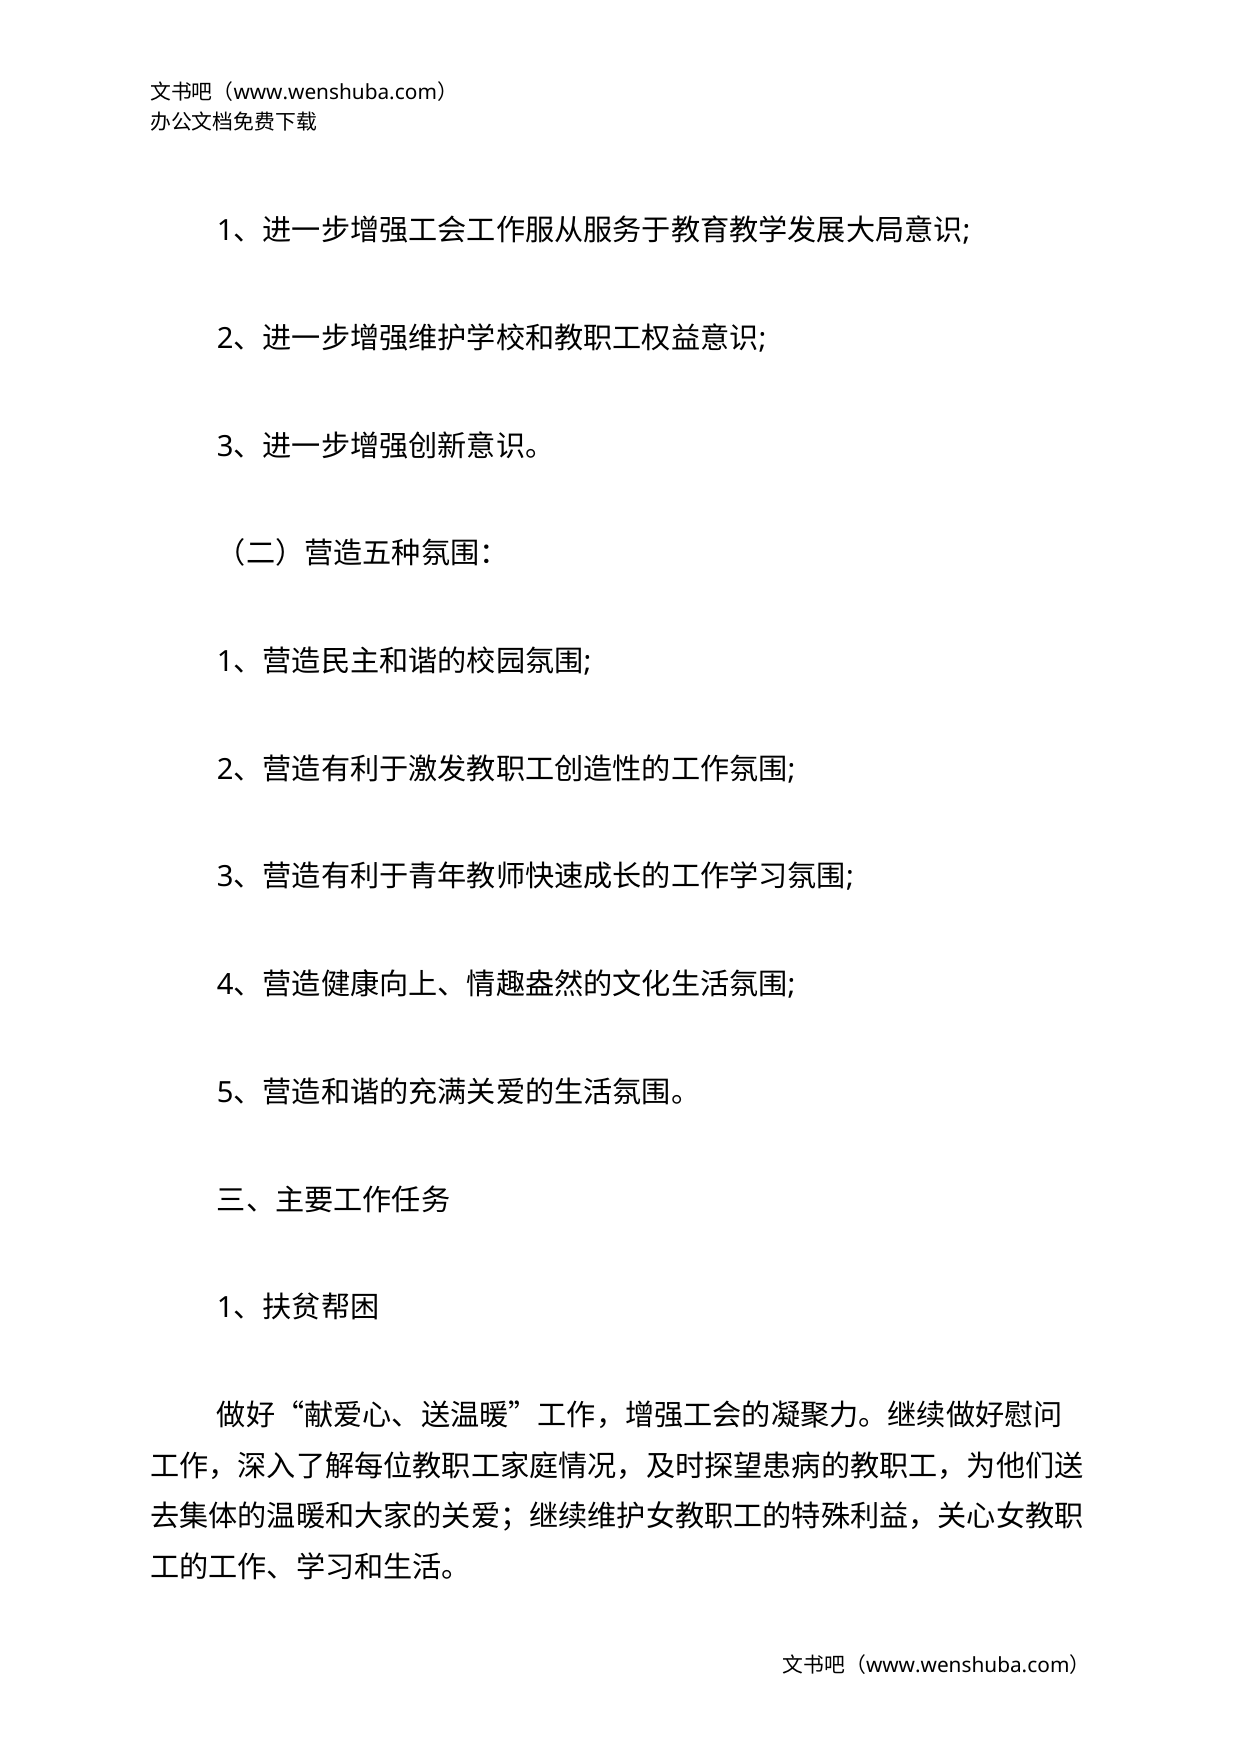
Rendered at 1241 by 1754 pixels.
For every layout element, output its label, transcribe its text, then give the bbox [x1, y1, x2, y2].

text 做好“献爱心、送温暖”工作，增强工会的凝聚力。继续做好慰问工作，深入了解每位教职工家庭情况，及时探望患病的教职工，为他们送去集体的温暖和大家的关爱；继续维护女教职工的特殊利益，关心女教职工的工作、学习和生活。 [150, 1391, 1090, 1586]
text 3、进一步增强创新意识。 [150, 422, 1090, 465]
text 1、营造民主和谐的校园氛围; [150, 638, 1090, 680]
text 1、进一步增强工会工作服从服务于教育教学发展大局意识; [150, 207, 1090, 249]
text 4、营造健康向上、情趣盎然的文化生活氛围; [150, 961, 1090, 1003]
text 1、扶贫帮困 [150, 1284, 1090, 1326]
text 2、营造有利于激发教职工创造性的工作氛围; [150, 745, 1090, 788]
text 2、进一步增强维护学校和教职工权益意识; [150, 314, 1090, 357]
text （二）营造五种氛围： [150, 530, 1090, 572]
text 5、营造和谐的充满关爱的生活氛围。 [150, 1068, 1090, 1111]
text 3、营造有利于青年教师快速成长的工作学习氛围; [150, 853, 1090, 895]
text 三、主要工作任务 [150, 1176, 1090, 1218]
